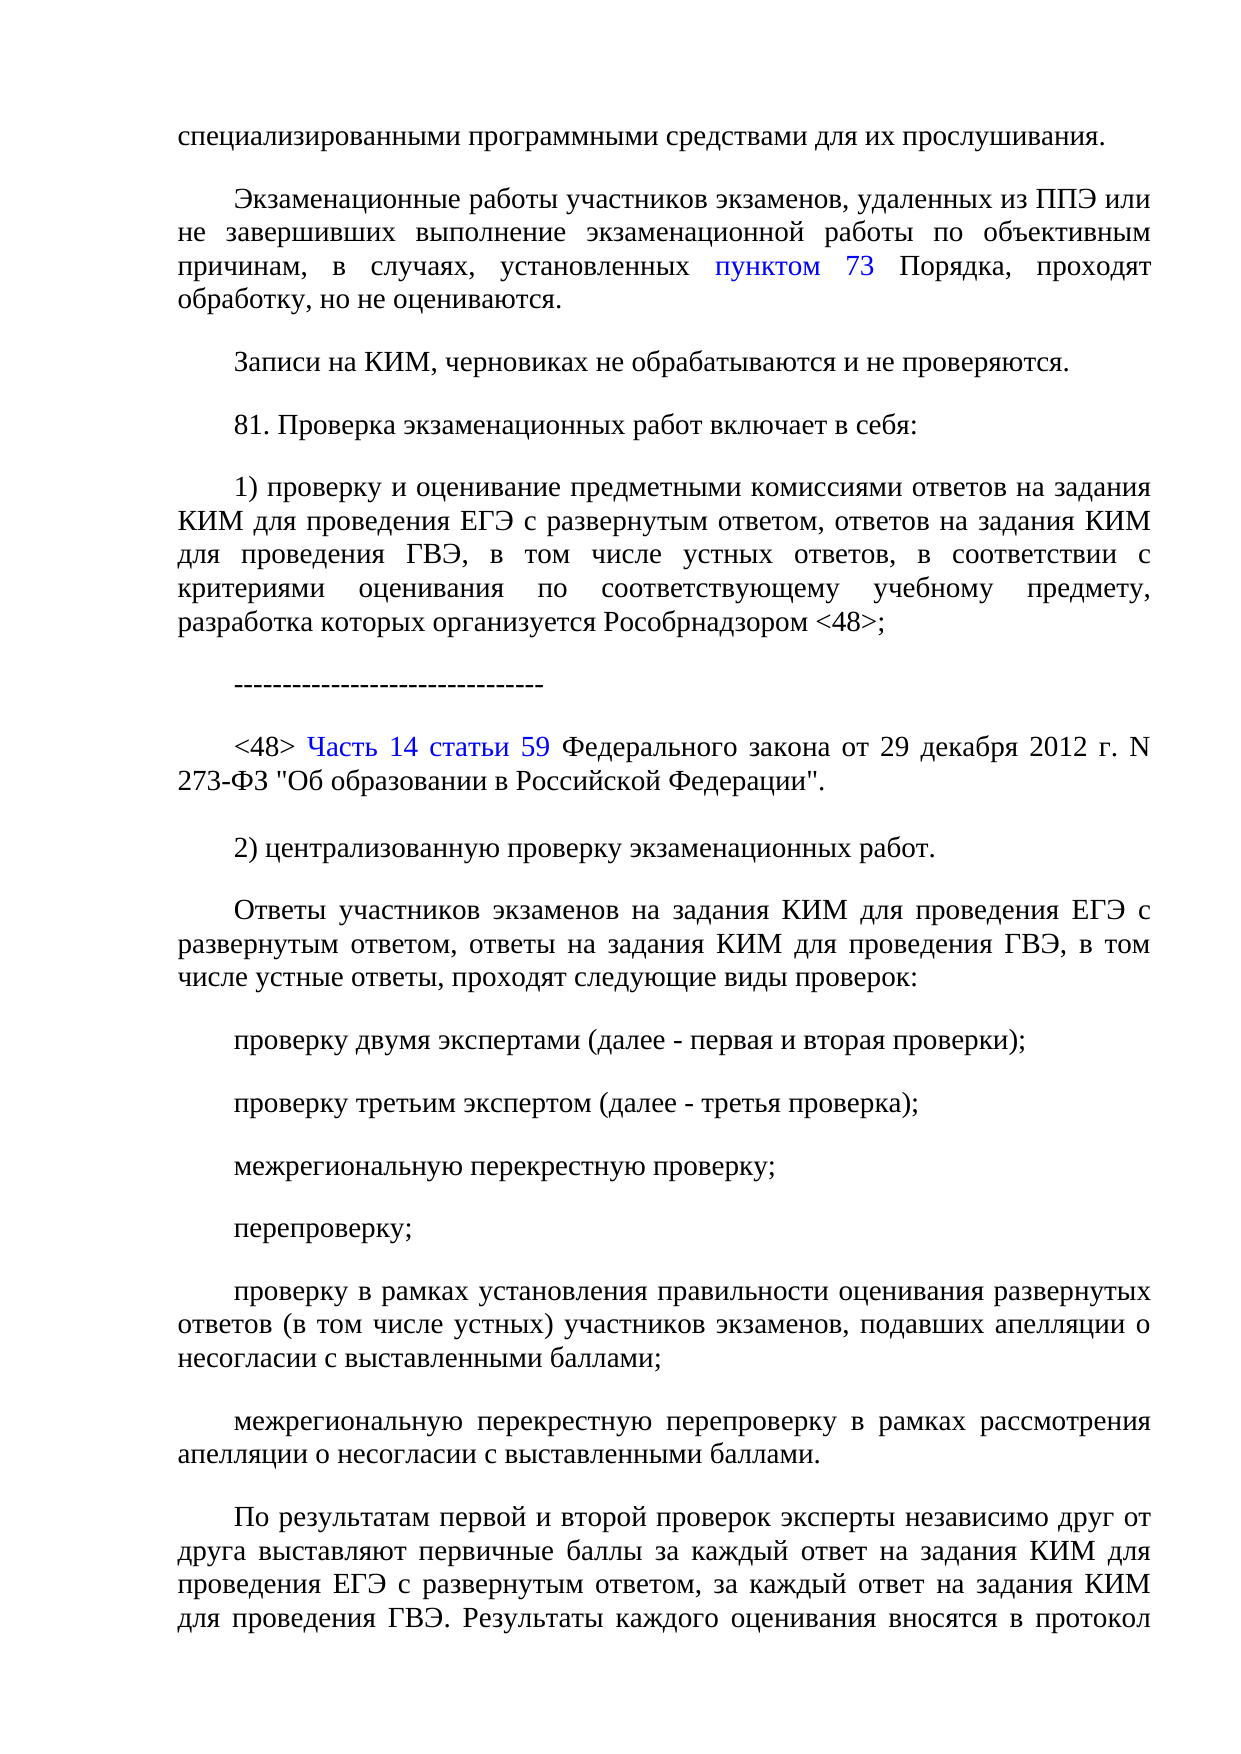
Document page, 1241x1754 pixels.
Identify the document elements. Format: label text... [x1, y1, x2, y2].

text перепроверку; [177, 1210, 1152, 1244]
text межрегиональную перекрестную перепроверку в рамках рассмотрения апелляции о несогласии с выставленными баллами. [177, 1403, 1152, 1470]
text проверку третьим экспертом (далее - третья проверка); [177, 1085, 1152, 1118]
text 1) проверку и оценивание предметными комиссиями ответов на задания КИМ для проведения ЕГЭ с развернутым ответом, ответов на задания КИМ для проведения ГВЭ, в том числе устных ответов, в соответствии с критериями оценивания по соответствующему учебному предмету, разработка которых организуется Рособрнадзором <48>; [177, 469, 1152, 637]
text -------------------------------- [177, 666, 1152, 700]
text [177, 118, 1152, 152]
text межрегиональную перекрестную проверку; [177, 1148, 1152, 1181]
text <48> Часть 14 статьи 59 Федерального закона от 29 декабря 2012 г. N 273-ФЗ "Об образовании в Российской Федерации". [177, 729, 1152, 796]
text проверку в рамках установления правильности оценивания развернутых ответов (в том числе устных) участников экзаменов, подавших апелляции о несогласии с выставленными баллами; [177, 1273, 1152, 1374]
text проверку двумя экспертами (далее - первая и вторая проверки); [177, 1022, 1152, 1056]
text Записи на КИМ, черновиках не обрабатываются и не проверяются. [177, 344, 1152, 378]
text 2) централизованную проверку экзаменационных работ. [177, 830, 1152, 863]
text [177, 1499, 1152, 1633]
text 81. Проверка экзаменационных работ включает в себя: [177, 407, 1152, 440]
text Ответы участников экзаменов на задания КИМ для проведения ЕГЭ с развернутым ответом, ответы на задания КИМ для проведения ГВЭ, в том числе устные ответы, проходят следующие виды проверок: [177, 892, 1152, 993]
text Экзаменационные работы участников экзаменов, удаленных из ППЭ или не завершивших выполнение экзаменационной работы по объективным причинам, в случаях, установленных пунктом 73 Порядка, проходят обработку, но не оцениваются. [177, 181, 1152, 315]
